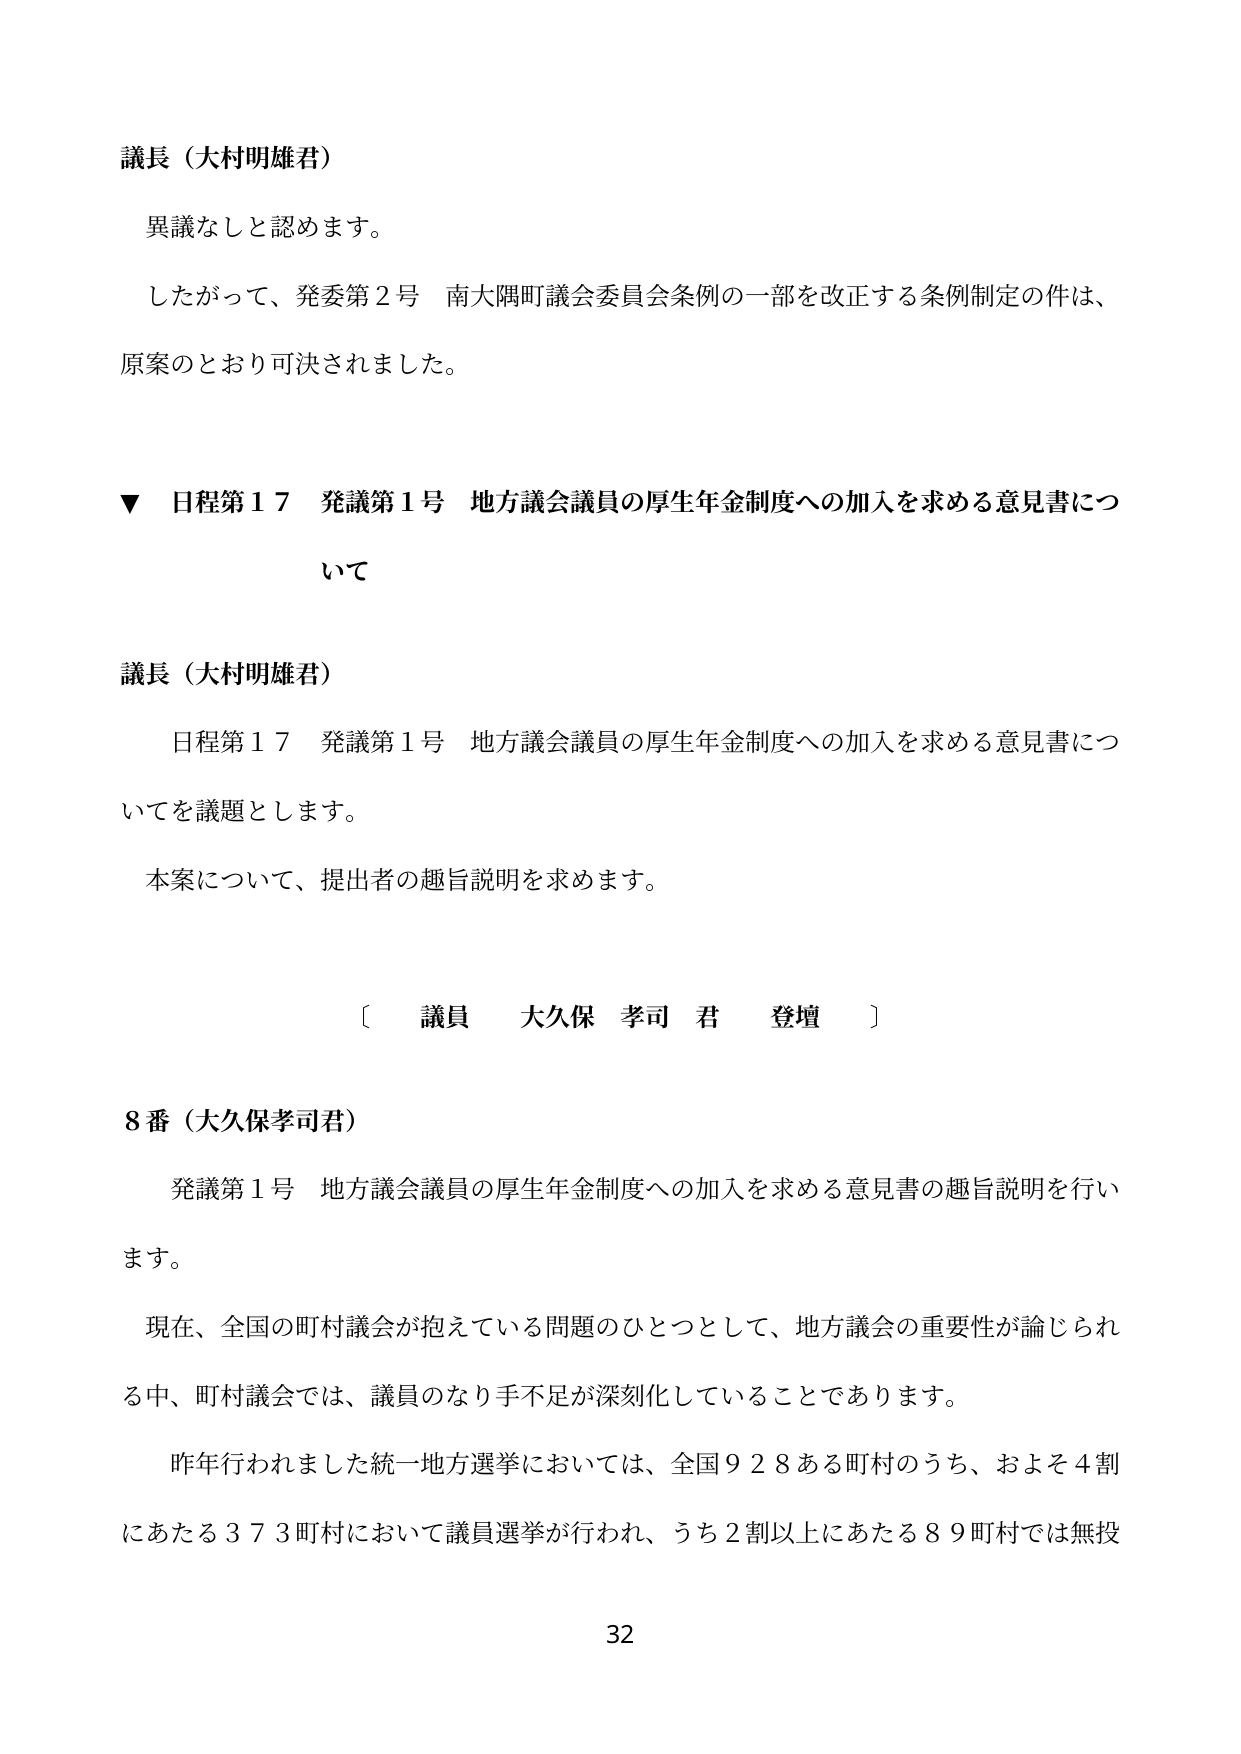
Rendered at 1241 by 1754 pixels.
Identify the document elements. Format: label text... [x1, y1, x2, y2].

text 本案について、提出者の趣旨説明を求めます。 [120, 844, 1120, 913]
text 日程第１７ 発議第１号 地方議会議員の厚生年金制度への加入を求める意見書につ [120, 707, 1120, 776]
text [120, 1429, 1120, 1566]
list 日程第１７ 発議第１号 地方議会議員の厚生年金制度への加入を求める意見書につ [120, 466, 1120, 535]
text 発議第１号 地方議会議員の厚生年金制度への加入を求める意見書の趣旨説明を行います。 [120, 1154, 1120, 1291]
text 異議なしと認めます。 [120, 191, 1120, 260]
text いてを議題とします。 [120, 776, 1120, 844]
text 議長（大村明雄君） [120, 122, 1120, 191]
text 現在、全国の町村議会が抱えている問題のひとつとして、地方議会の重要性が論じられる中、町村議会では、議員のなり手不足が深刻化していることであります。 [120, 1291, 1120, 1429]
text ８番（大久保孝司君） [120, 1085, 1120, 1154]
text したがって、発委第２号 南大隅町議会委員会条例の一部を改正する条例制定の件は、原案のとおり可決されました。 [120, 260, 1120, 397]
text 議長（大村明雄君） [120, 638, 1120, 707]
text 〔 議員 大久保 孝司 君 登壇 〕 [120, 982, 1120, 1051]
list いて [158, 535, 1120, 604]
